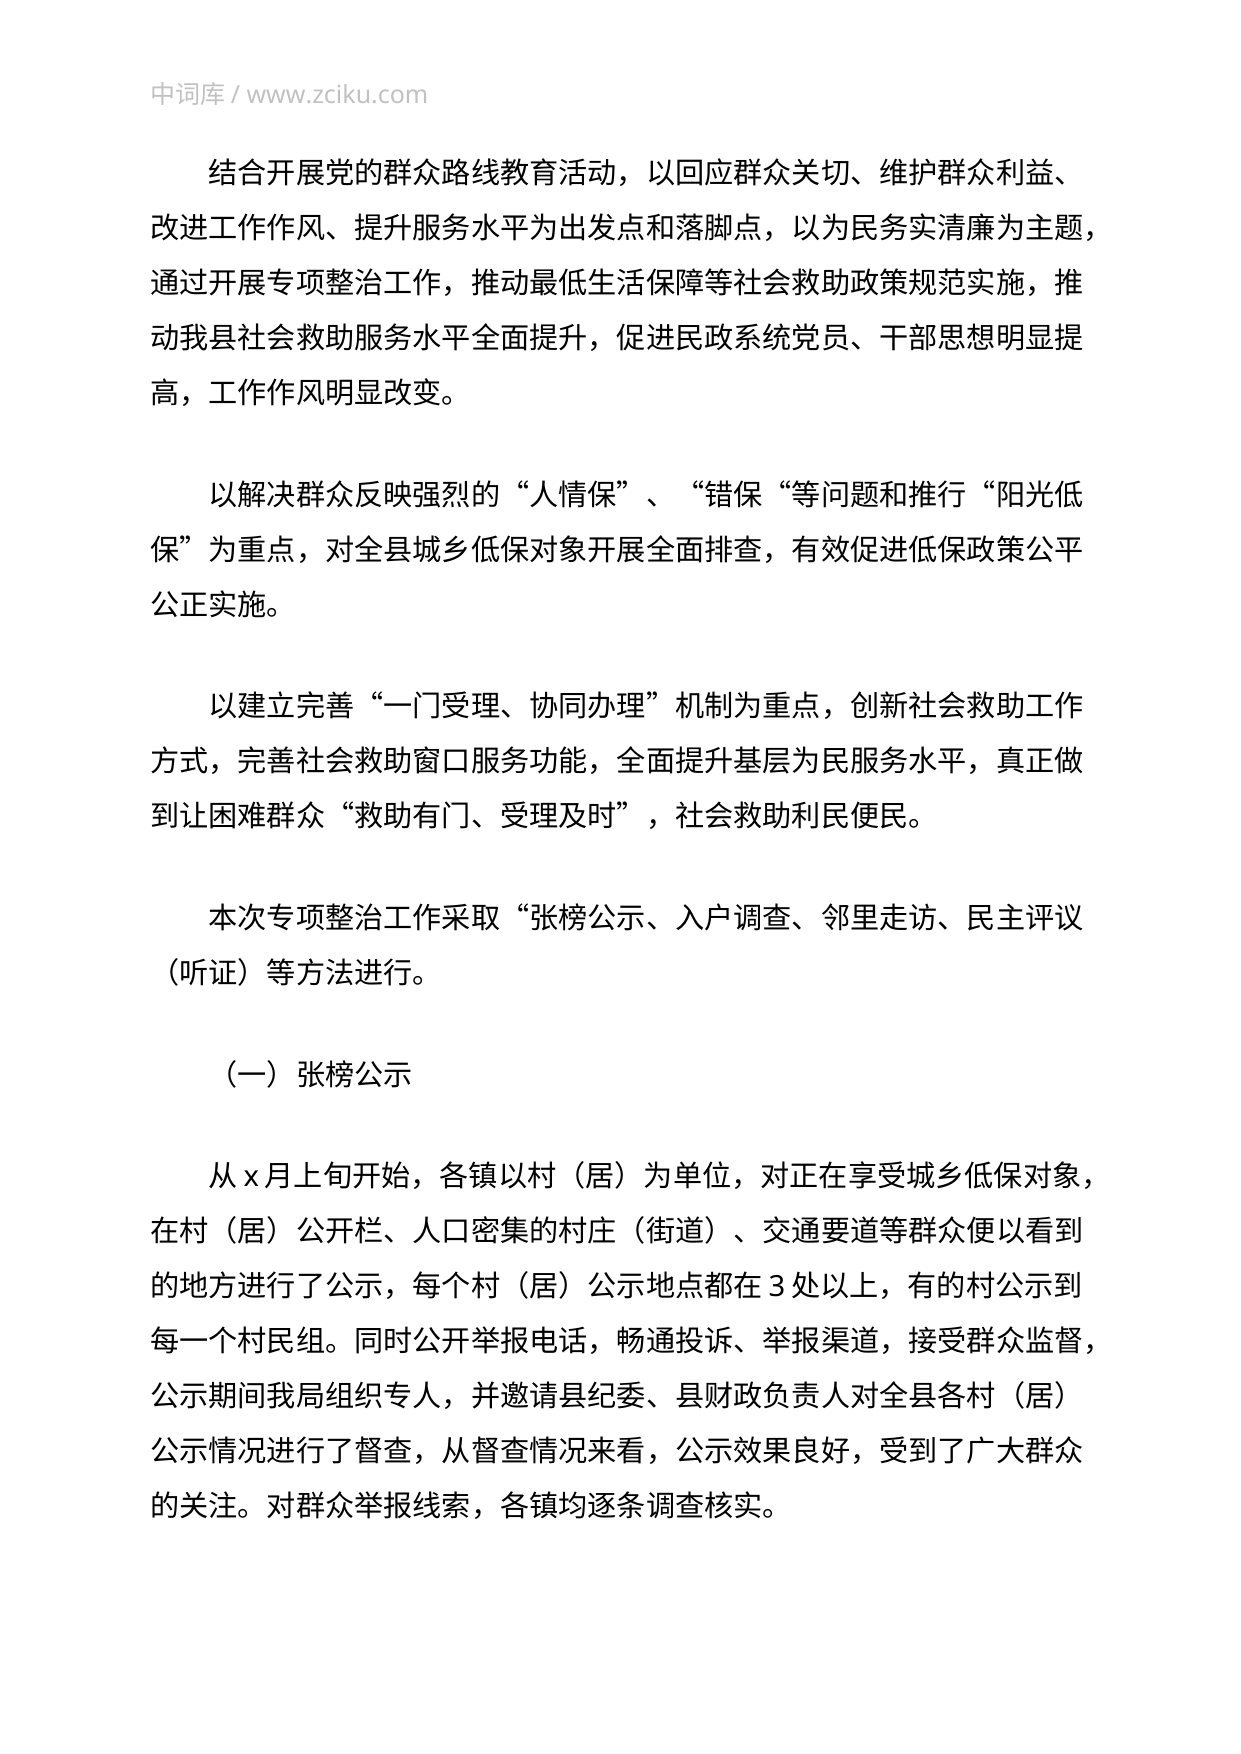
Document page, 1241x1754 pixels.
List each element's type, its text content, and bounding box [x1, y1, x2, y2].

text （一）张榜公示 [150, 1051, 1090, 1093]
text 本次专项整治工作采取“张榜公示、入户调查、邻里走访、民主评议（听证）等方法进行。 [150, 894, 1090, 992]
text 结合开展党的群众路线教育活动，以回应群众关切、维护群众利益、改进工作作风、提升服务水平为出发点和落脚点，以为民务实清廉为主题，通过开展专项整治工作，推动最低生活保障等社会救助政策规范实施，推动我县社会救助服务水平全面提升，促进民政系统党员、干部思想明显提高，工作作风明显改变。 [150, 150, 1090, 412]
text 以建立完善“一门受理、协同办理”机制为重点，创新社会救助工作方式，完善社会救助窗口服务功能，全面提升基层为民服务水平，真正做到让困难群众“救助有门、受理及时”，社会救助利民便民。 [150, 683, 1090, 835]
text 以解决群众反映强烈的“人情保”、“错保“等问题和推行“阳光低保”为重点，对全县城乡低保对象开展全面排查，有效促进低保政策公平公正实施。 [150, 471, 1090, 623]
text 从x月上旬开始，各镇以村（居）为单位，对正在享受城乡低保对象，在村（居）公开栏、人口密集的村庄（街道）、交通要道等群众便以看到的地方进行了公示，每个村（居）公示地点都在3处以上，有的村公示到每一个村民组。同时公开举报电话，畅通投诉、举报渠道，接受群众监督，公示期间我局组织专人，并邀请县纪委、县财政负责人对全县各村（居）公示情况进行了督查，从督查情况来看，公示效果良好，受到了广大群众的关注。对群众举报线索，各镇均逐条调查核实。 [150, 1153, 1090, 1525]
